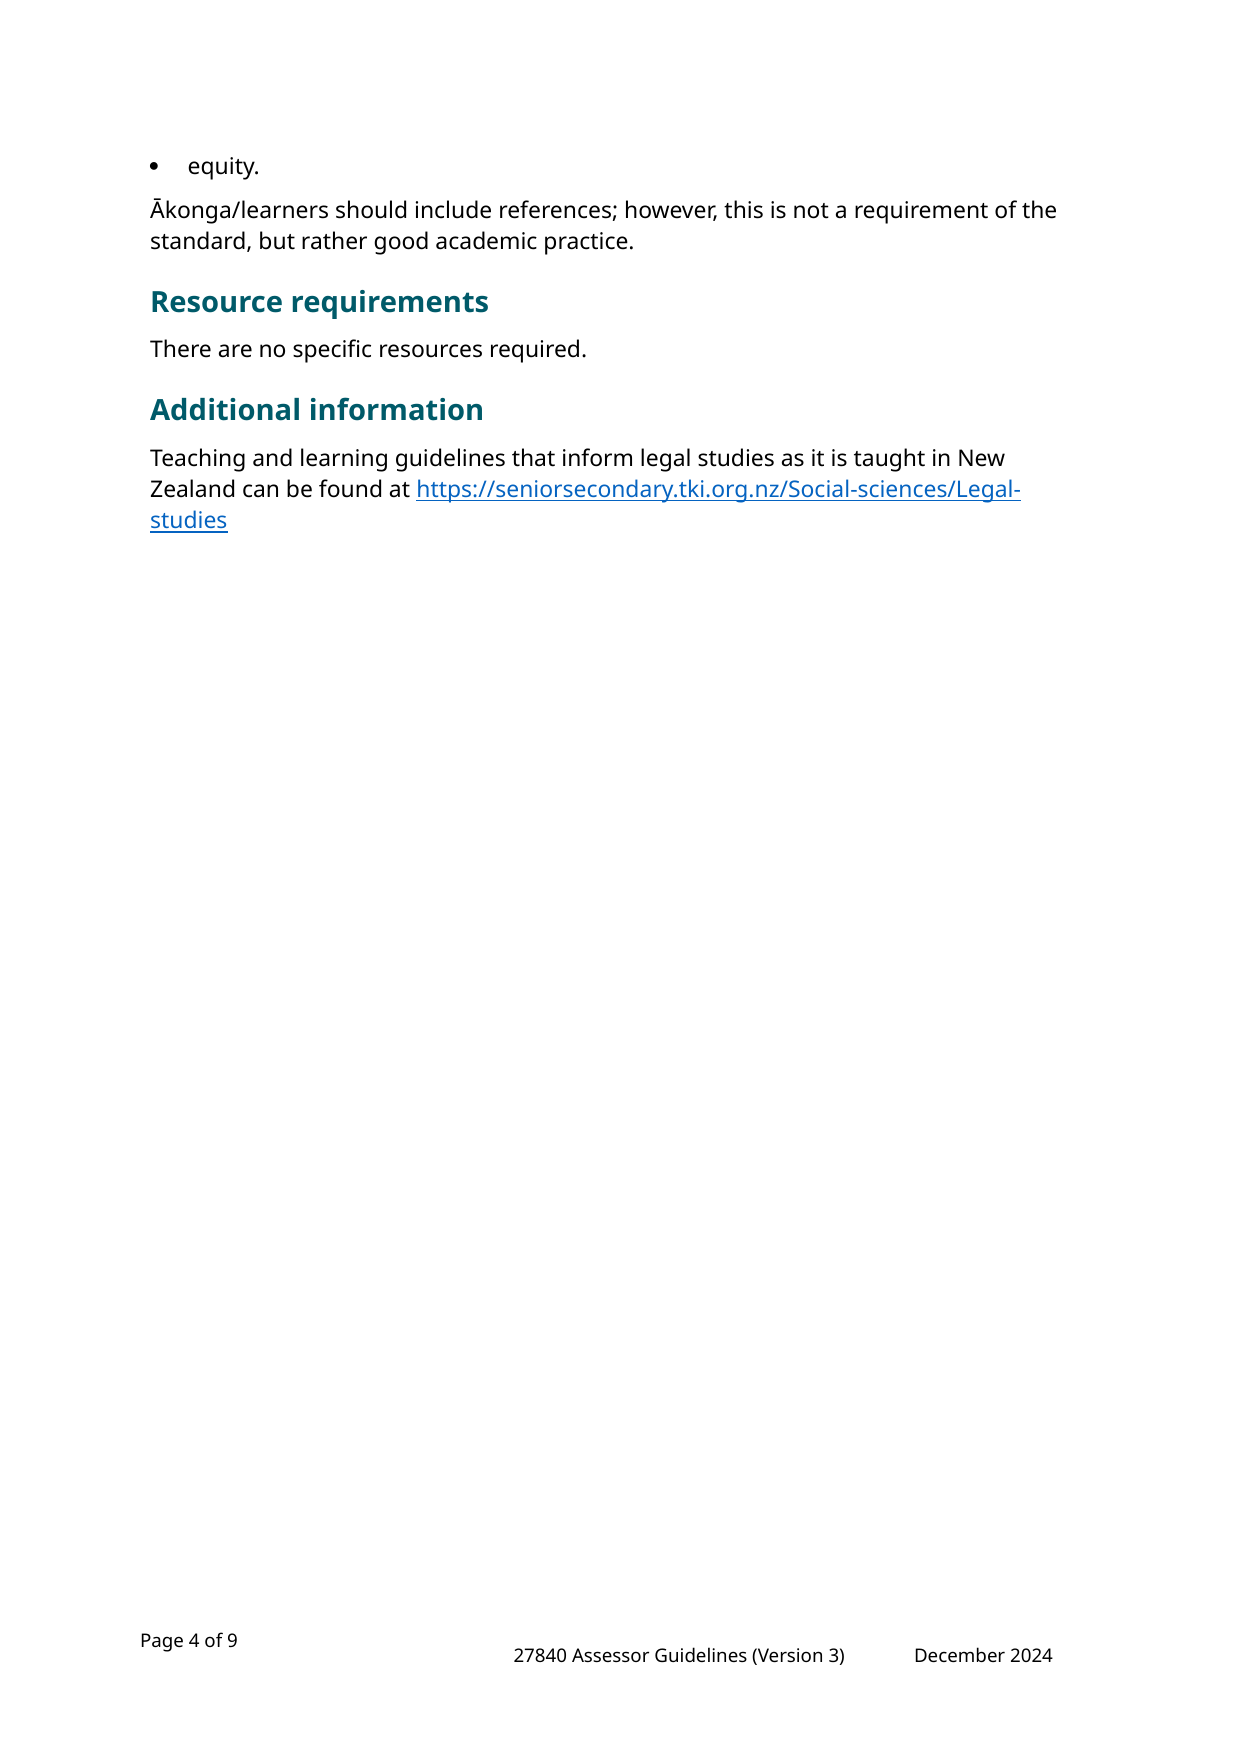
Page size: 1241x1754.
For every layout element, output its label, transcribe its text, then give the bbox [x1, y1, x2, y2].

text Teaching and learning guidelines that inform legal studies as it is taught in New Zealand can be found at https://seniorsecondary.tki.org.nz/Social-sciences/Legal-studies [150, 442, 1090, 536]
text Ākonga/learners should include references; however, this is not a requirement of the standard, but rather good academic practice. [150, 194, 1090, 256]
subtitle Resource requirements [150, 281, 1090, 321]
text equity. [150, 150, 1090, 181]
subtitle Additional information [150, 390, 1090, 429]
text There are no specific resources required. [150, 333, 1090, 365]
